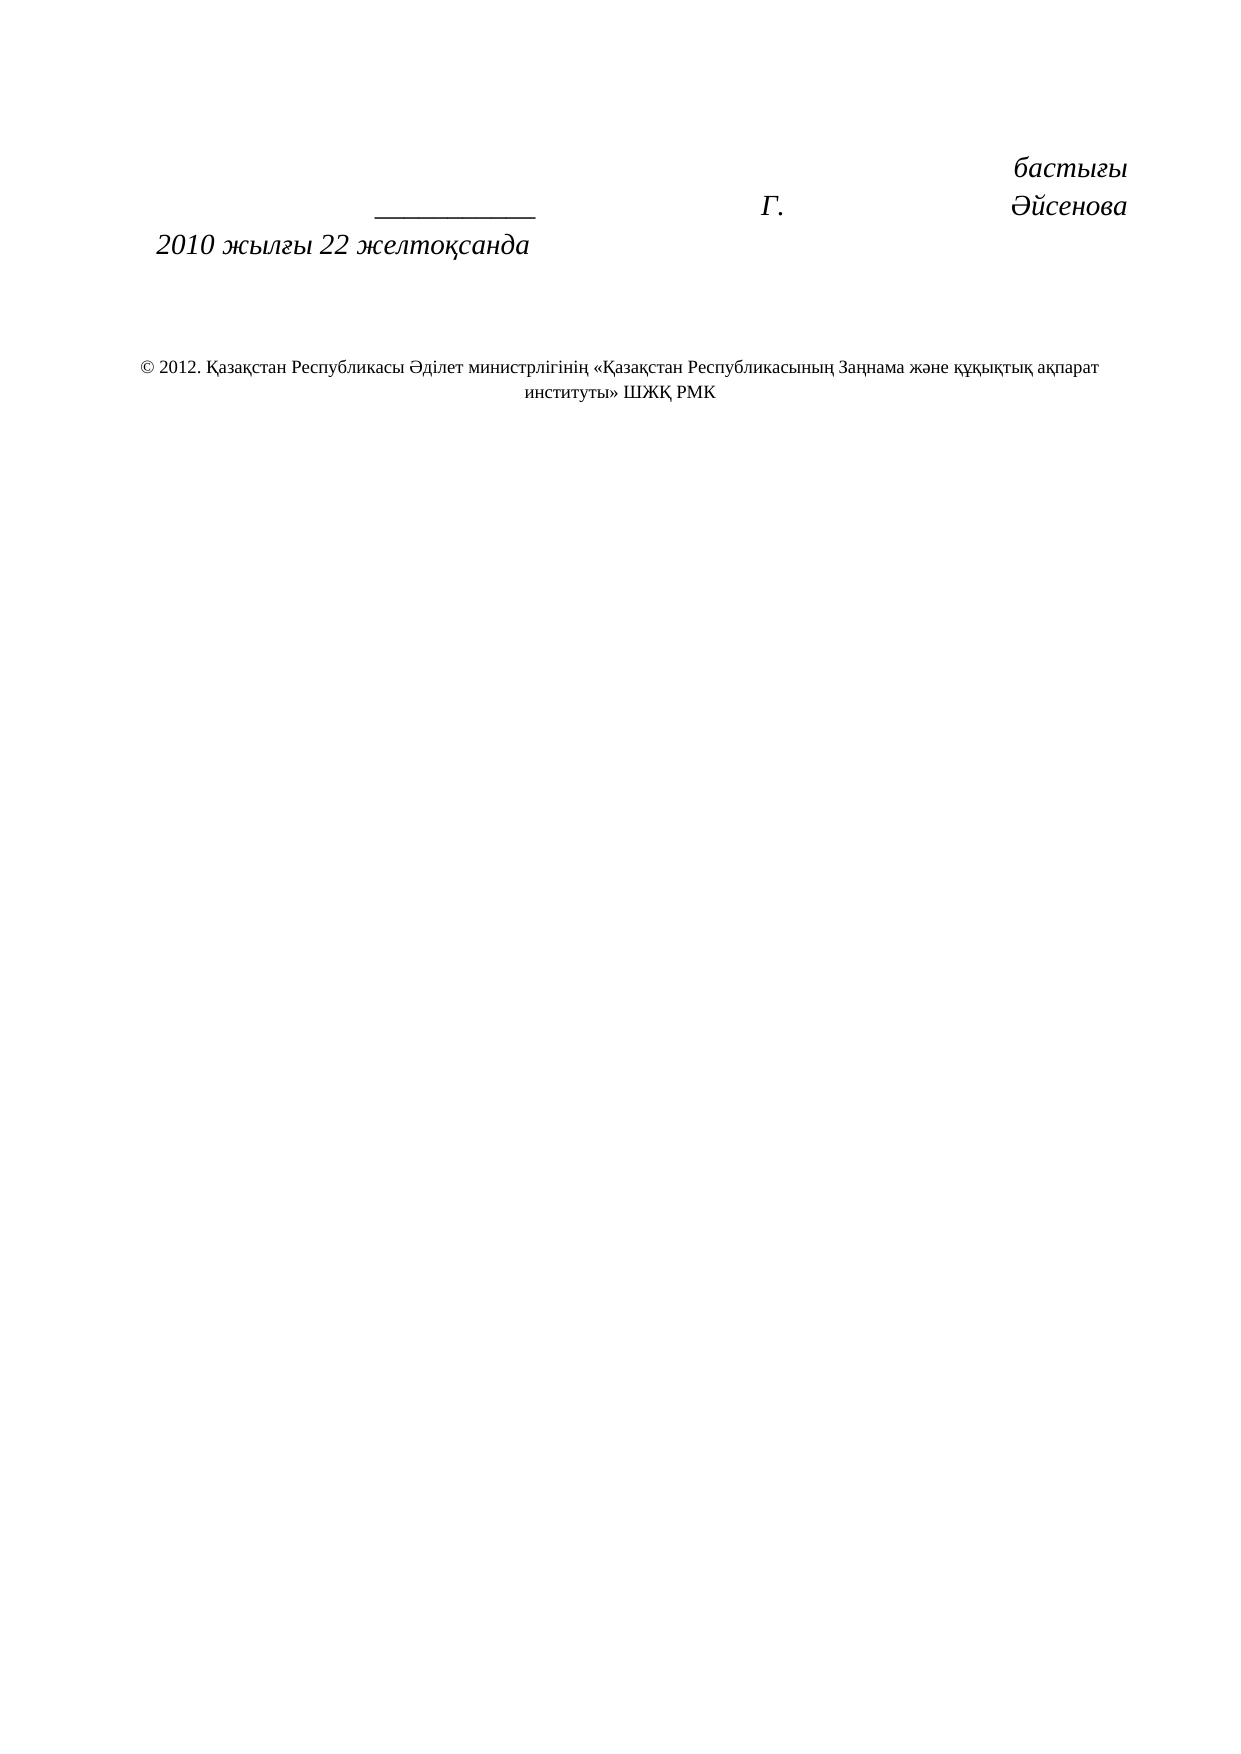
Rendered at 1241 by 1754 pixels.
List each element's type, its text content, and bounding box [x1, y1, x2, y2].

text © 2012. Қазақстан Республикасы Әділет министрлігінің «Қазақстан Республикасының Заңнама және құқықтық ақпарат институты» ШЖҚ РМК [112, 356, 1128, 403]
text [112, 150, 1128, 261]
